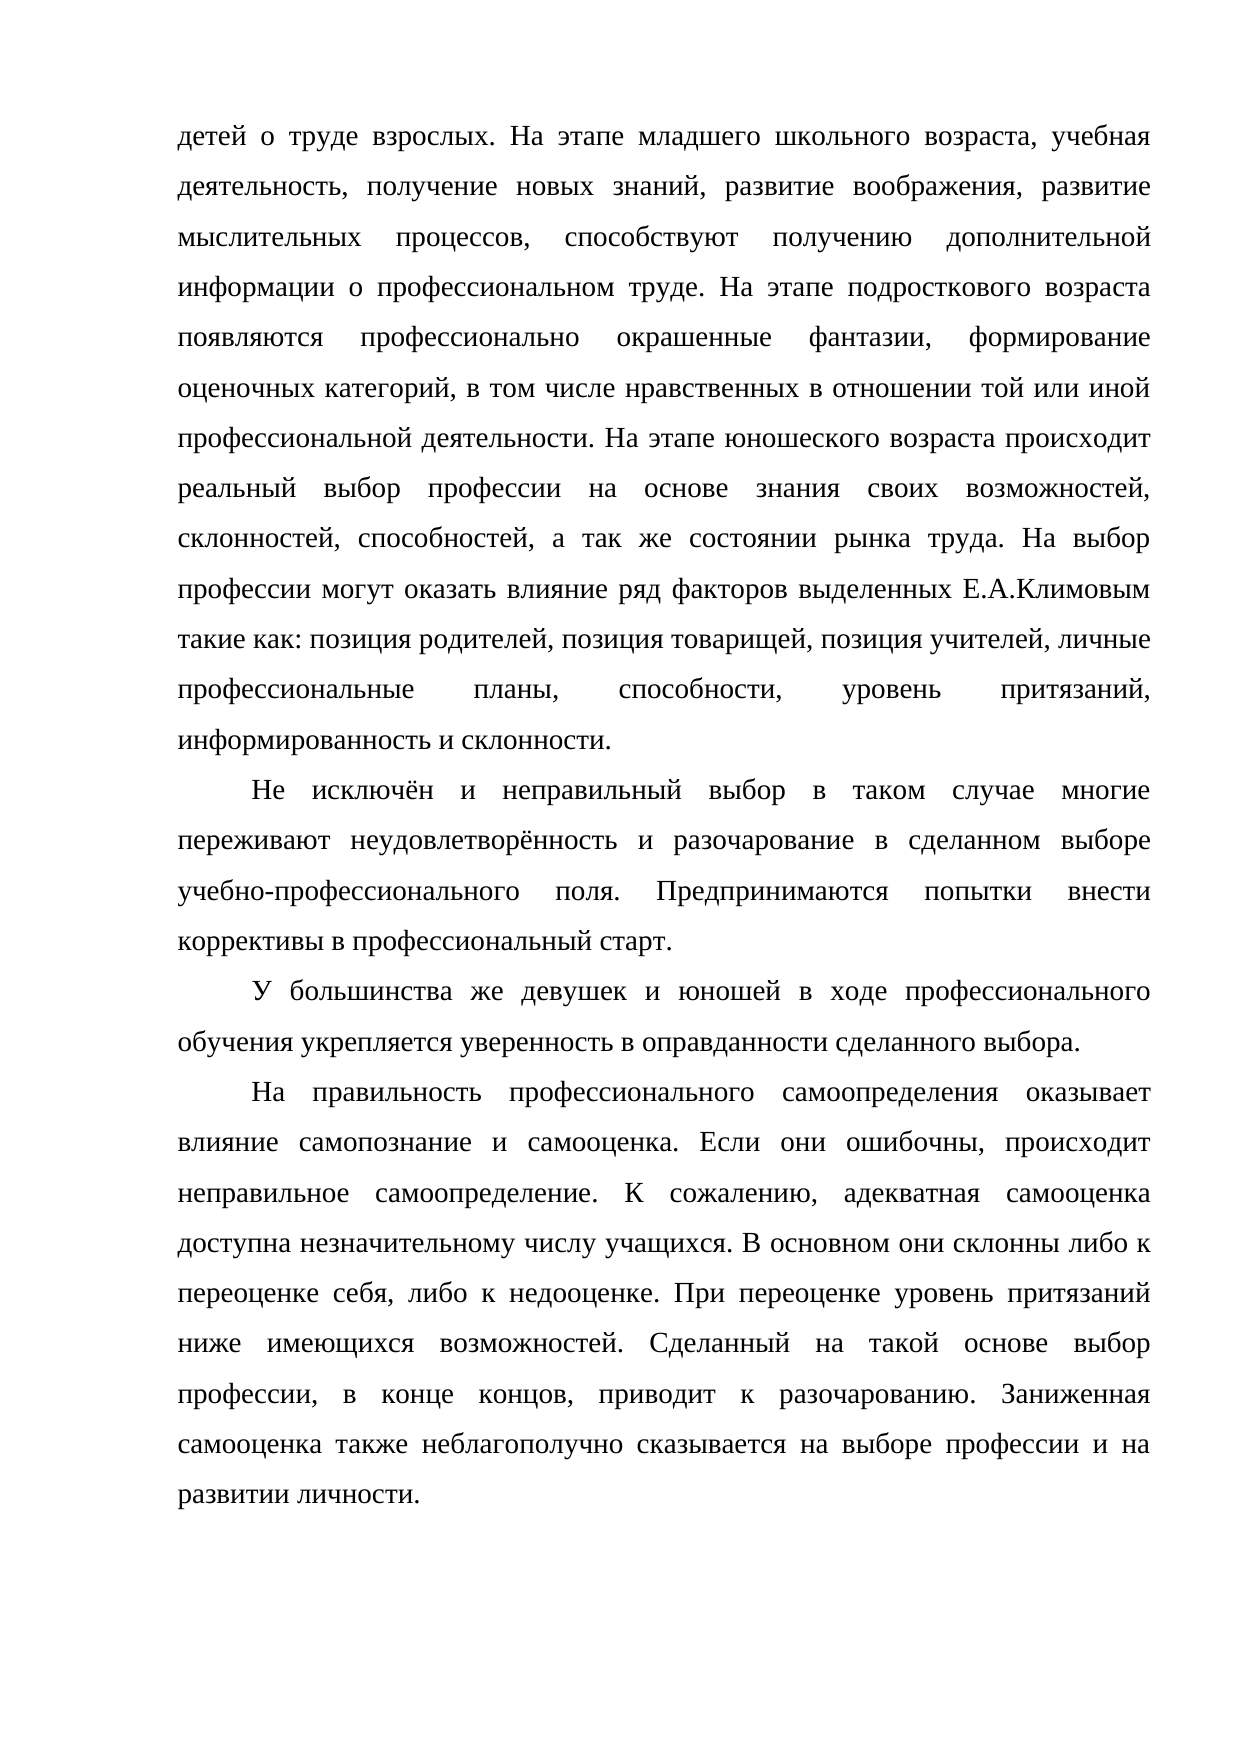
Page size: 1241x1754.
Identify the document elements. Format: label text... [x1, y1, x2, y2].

text Не исключён и неправильный выбор в таком случае многие переживают неудовлетворённость и разочарование в сделанном выборе учебно-профессионального поля. Предпринимаются попытки внести коррективы в профессиональный старт. [177, 772, 1152, 957]
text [177, 118, 1152, 755]
text На правильность профессионального самоопределения оказывает влияние самопознание и самооценка. Если они ошибочны, происходит неправильное самоопределение. К сожалению, адекватная самооценка доступна незначительному числу учащихся. В основном они склонны либо к переоценке себя, либо к недооценке. При переоценке уровень притязаний ниже имеющихся возможностей. Сделанный на такой основе выбор профессии, в конце концов, приводит к разочарованию. Заниженная самооценка также неблагополучно сказывается на выборе профессии и на развитии личности. [177, 1074, 1152, 1510]
text У большинства же девушек и юношей в ходе профессионального обучения укрепляется уверенность в оправданности сделанного выбора. [177, 973, 1152, 1057]
